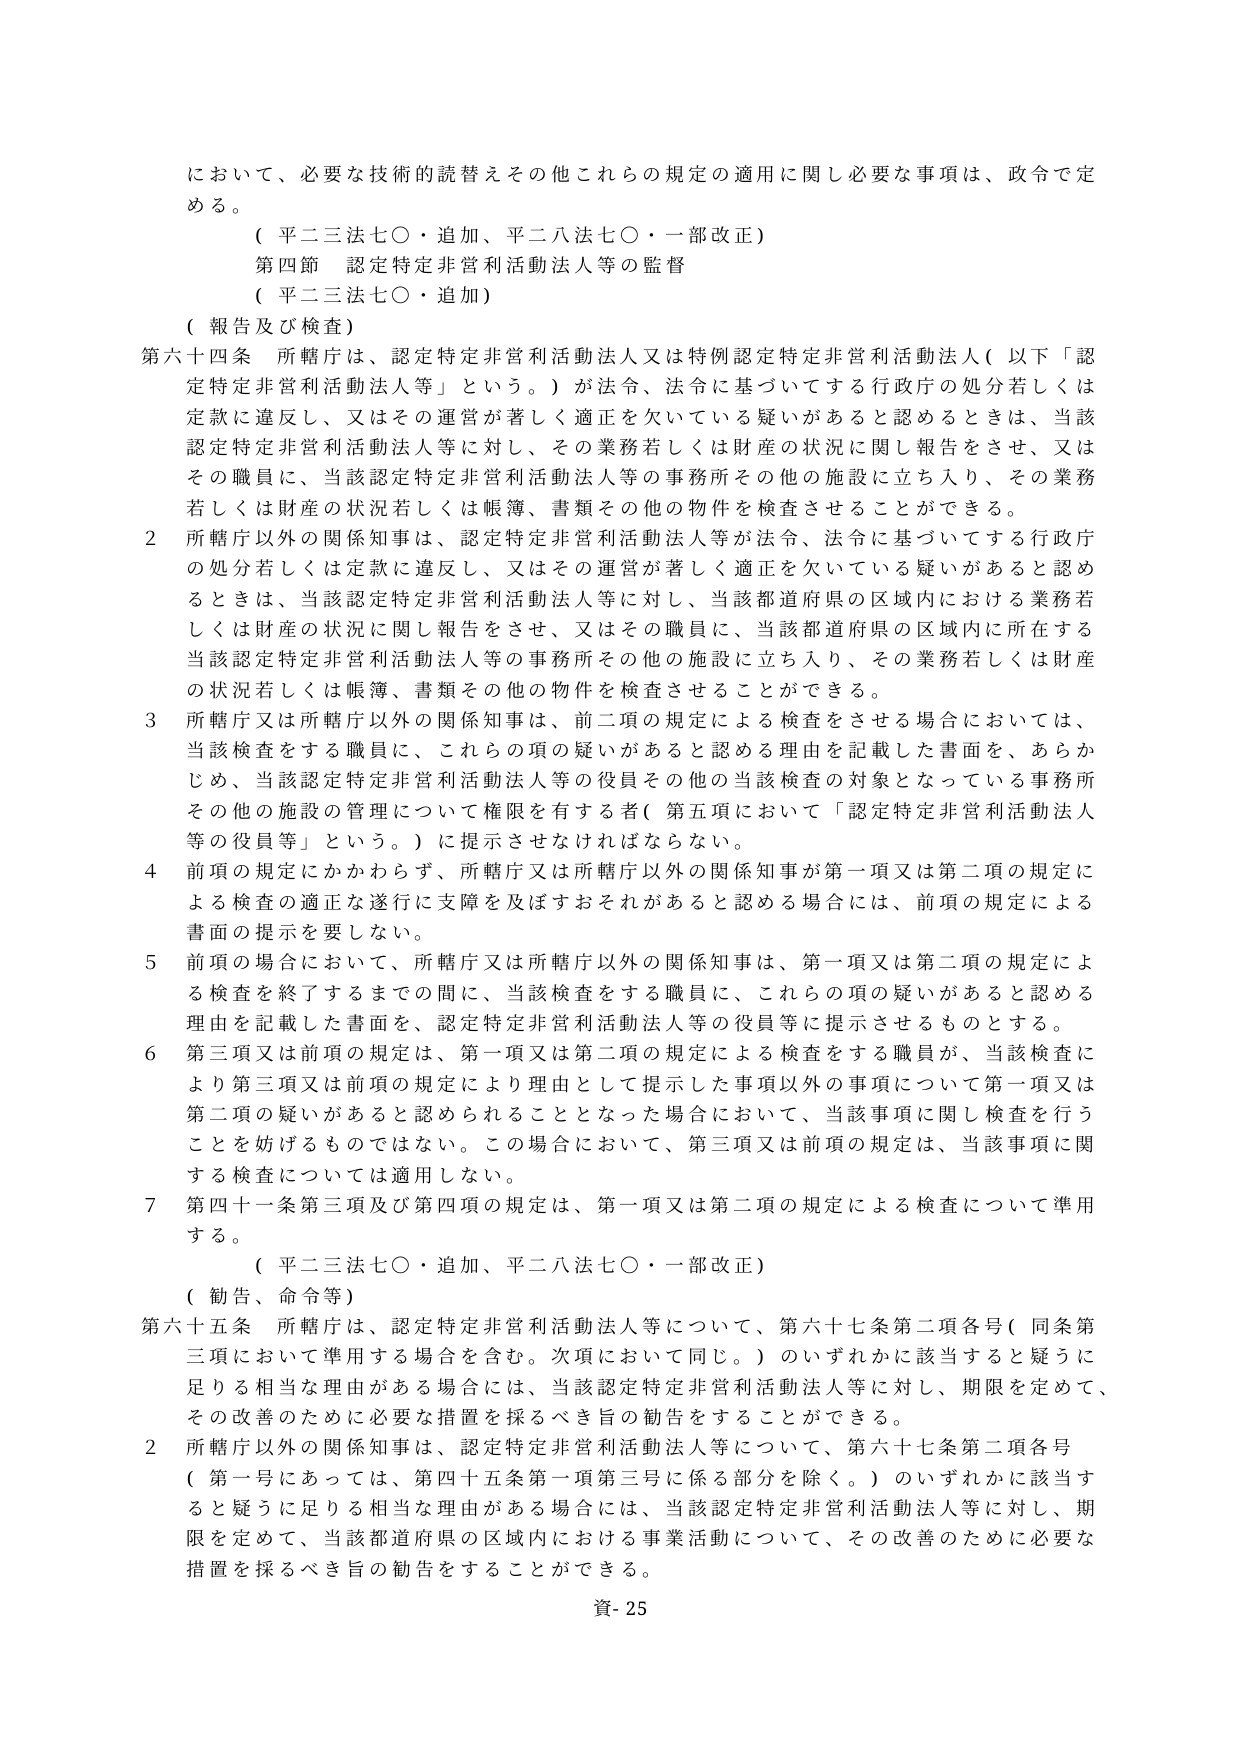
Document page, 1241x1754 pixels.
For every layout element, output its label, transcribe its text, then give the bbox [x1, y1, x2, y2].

text 第四節 認定特定非営利活動法人等の監督 [241, 249, 1099, 280]
text ５ 前項の場合において、所轄庁又は所轄庁以外の関係知事は、第一項又は第二項の規定による検査を終了するまでの間に、当該検査をする職員に、これらの項の疑いがあると認める理由を記載した書面を、認定特定非営利活動法人等の役員等に提示させるものとする。 [141, 947, 1099, 1037]
text ２ 所轄庁以外の関係知事は、認定特定非営利活動法人等について、第六十七条第二項各号(第一号にあっては、第四十五条第一項第三号に係る部分を除く。)のいずれかに該当すると疑うに足りる相当な理由がある場合には、当該認定特定非営利活動法人等に対し、期限を定めて、当該都道府県の区域内における事業活動について、その改善のために必要な措置を採るべき旨の勧告をすることができる。 [141, 1432, 1099, 1583]
text ３ 所轄庁又は所轄庁以外の関係知事は、前二項の規定による検査をさせる場合においては、当該検査をする職員に、これらの項の疑いがあると認める理由を記載した書面を、あらかじめ、当該認定特定非営利活動法人等の役員その他の当該検査の対象となっている事務所その他の施設の管理について権限を有する者(第五項において「認定特定非営利活動法人等の役員等」という。)に提示させなければならない。 [141, 704, 1099, 856]
text 第六十四条 所轄庁は、認定特定非営利活動法人又は特例認定特定非営利活動法人(以下「認定特定非営利活動法人等」という。)が法令、法令に基づいてする行政庁の処分若しくは定款に違反し、又はその運営が著しく適正を欠いている疑いがあると認めるときは、当該認定特定非営利活動法人等に対し、その業務若しくは財産の状況に関し報告をさせ、又はその職員に、当該認定特定非営利活動法人等の事務所その他の施設に立ち入り、その業務若しくは財産の状況若しくは帳簿、書類その他の物件を検査させることができる。 [141, 340, 1099, 522]
text ７ 第四十一条第三項及び第四項の規定は、第一項又は第二項の規定による検査について準用する。 [141, 1189, 1099, 1250]
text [141, 158, 1099, 219]
text ２ 所轄庁以外の関係知事は、認定特定非営利活動法人等が法令、法令に基づいてする行政庁の処分若しくは定款に違反し、又はその運営が著しく適正を欠いている疑いがあると認めるときは、当該認定特定非営利活動法人等に対し、当該都道府県の区域内における業務若しくは財産の状況に関し報告をさせ、又はその職員に、当該都道府県の区域内に所在する当該認定特定非営利活動法人等の事務所その他の施設に立ち入り、その業務若しくは財産の状況若しくは帳簿、書類その他の物件を検査させることができる。 [141, 522, 1099, 704]
text (平二三法七〇・追加、平二八法七〇・一部改正) [241, 219, 1099, 249]
text ４ 前項の規定にかかわらず、所轄庁又は所轄庁以外の関係知事が第一項又は第二項の規定による検査の適正な遂行に支障を及ぼすおそれがあると認める場合には、前項の規定による書面の提示を要しない。 [141, 856, 1099, 947]
text ６ 第三項又は前項の規定は、第一項又は第二項の規定による検査をする職員が、当該検査により第三項又は前項の規定により理由として提示した事項以外の事項について第一項又は第二項の疑いがあると認められることとなった場合において、当該事項に関し検査を行うことを妨げるものではない。この場合において、第三項又は前項の規定は、当該事項に関する検査については適用しない。 [141, 1037, 1099, 1189]
text 第六十五条 所轄庁は、認定特定非営利活動法人等について、第六十七条第二項各号(同条第三項において準用する場合を含む。次項において同じ。)のいずれかに該当すると疑うに足りる相当な理由がある場合には、当該認定特定非営利活動法人等に対し、期限を定めて、その改善のために必要な措置を採るべき旨の勧告をすることができる。 [141, 1310, 1099, 1432]
text (勧告、命令等) [166, 1280, 1099, 1310]
text (平二三法七〇・追加) [241, 280, 1099, 310]
text (平二三法七〇・追加、平二八法七〇・一部改正) [241, 1250, 1099, 1280]
text (報告及び検査) [166, 310, 1099, 340]
